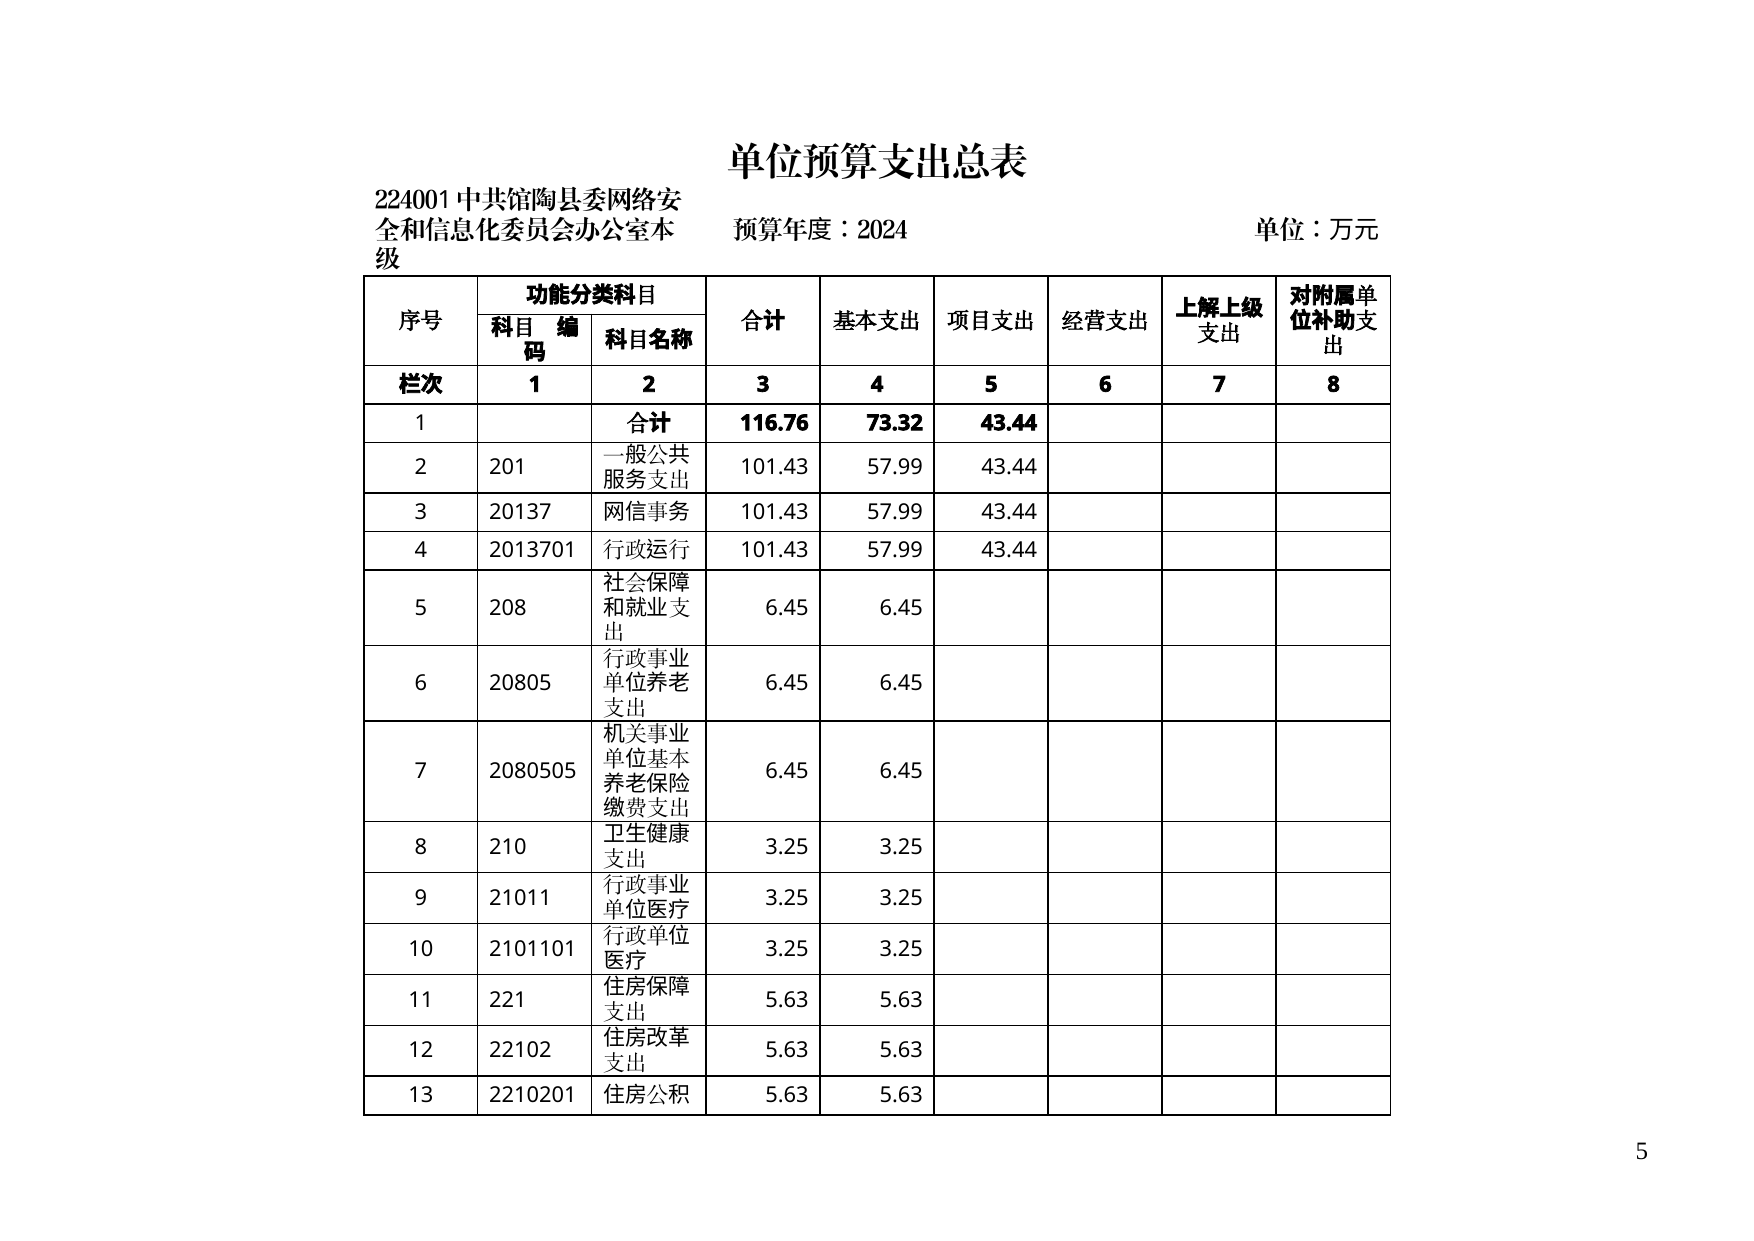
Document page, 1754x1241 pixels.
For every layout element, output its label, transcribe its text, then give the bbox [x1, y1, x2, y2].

table_cell 101.43 [707, 532, 819, 569]
table_cell [1277, 975, 1390, 1024]
table_cell 6.45 [707, 722, 819, 821]
table_cell [1277, 924, 1390, 973]
table_cell [1277, 532, 1390, 569]
table_cell [478, 405, 591, 441]
table_cell 序号 [365, 277, 477, 364]
table_cell [1163, 924, 1275, 973]
table_cell 科目 编码 [478, 315, 591, 364]
table_cell [935, 722, 1047, 821]
table_cell [1163, 1026, 1275, 1075]
table_cell 5.63 [821, 1077, 933, 1114]
table_cell [1277, 1026, 1390, 1075]
table_cell [935, 924, 1047, 973]
table_cell 一般公共服务支出 [592, 443, 705, 492]
table_cell [935, 646, 1047, 720]
table_cell 5.63 [707, 1077, 819, 1114]
table_cell 合计 [707, 277, 819, 364]
table_cell 20805 [478, 646, 591, 720]
table_cell 基本支出 [821, 277, 933, 364]
table_cell 9 [365, 873, 477, 923]
table_cell 社会保障和就业支出 [592, 571, 705, 645]
table_cell 网信事务 [592, 494, 705, 531]
table_header 预算年度：2024 [707, 187, 933, 275]
table_cell [1163, 443, 1275, 492]
table_cell [935, 1026, 1047, 1075]
table_cell 8 [365, 822, 477, 872]
table_cell [1277, 1077, 1390, 1114]
table_cell [1277, 722, 1390, 821]
table_cell [1163, 405, 1275, 441]
table_cell [935, 873, 1047, 923]
table_cell [1049, 571, 1161, 645]
table_cell 行政单位医疗 [592, 924, 705, 973]
table_cell 行政事业单位养老支出 [592, 646, 705, 720]
table_cell 3.25 [821, 924, 933, 973]
table_header 224001中共馆陶县委网络安全和信息化委员会办公室本级 [365, 187, 705, 275]
table_cell [1163, 532, 1275, 569]
table_cell [1163, 722, 1275, 821]
table_cell 57.99 [821, 494, 933, 531]
table_cell 3.25 [707, 873, 819, 923]
table_cell [1049, 646, 1161, 720]
table_cell 6.45 [821, 646, 933, 720]
table_cell [1049, 722, 1161, 821]
table_cell 2210201 [478, 1077, 591, 1114]
table_cell [1049, 924, 1161, 973]
table_header 单位：万元 [935, 187, 1390, 275]
table_cell [1277, 646, 1390, 720]
table_cell 11 [365, 975, 477, 1024]
table_cell [1049, 873, 1161, 923]
table_cell 项目支出 [935, 277, 1047, 364]
table_cell 43.44 [935, 405, 1047, 441]
table_cell [1049, 443, 1161, 492]
table_cell [1049, 1026, 1161, 1075]
table_cell 机关事业单位基本养老保险缴费支出 [592, 722, 705, 821]
table_cell 221 [478, 975, 591, 1024]
table_cell [1163, 822, 1275, 872]
table_cell 住房改革支出 [592, 1026, 705, 1075]
table_cell 8 [1277, 366, 1390, 403]
table_cell 57.99 [821, 443, 933, 492]
table_cell 5.63 [707, 975, 819, 1024]
table_cell 10 [365, 924, 477, 973]
table_cell [1163, 975, 1275, 1024]
table_cell 13 [365, 1077, 477, 1114]
table_cell 科目名称 [592, 315, 705, 364]
table_cell 12 [365, 1026, 477, 1075]
table_cell 合计 [592, 405, 705, 441]
table_cell [935, 975, 1047, 1024]
text 单位预算支出总表 [106, 142, 1648, 186]
table_cell 3.25 [707, 822, 819, 872]
table_cell 5.63 [707, 1026, 819, 1075]
table_cell 2013701 [478, 532, 591, 569]
table_cell 5.63 [821, 1026, 933, 1075]
table_cell [1049, 494, 1161, 531]
table_cell [1277, 822, 1390, 872]
table_cell 2 [592, 366, 705, 403]
table_cell [1163, 494, 1275, 531]
table_cell 3.25 [707, 924, 819, 973]
table_cell [935, 571, 1047, 645]
table_cell [1049, 975, 1161, 1024]
table_cell 住房公积金 [592, 1077, 705, 1114]
table_cell 6.45 [707, 646, 819, 720]
table_cell 6 [1049, 366, 1161, 403]
table_cell 6.45 [707, 571, 819, 645]
table_cell 3.25 [821, 822, 933, 872]
table_cell [1277, 571, 1390, 645]
table_cell 210 [478, 822, 591, 872]
table_cell [1277, 443, 1390, 492]
table_cell [1049, 1077, 1161, 1114]
table_cell 3 [365, 494, 477, 531]
table_cell 上解上级 支出 [1163, 277, 1275, 364]
table_cell 功能分类科目 [478, 277, 705, 313]
table_cell 43.44 [935, 532, 1047, 569]
table_cell [1163, 571, 1275, 645]
table_cell 4 [365, 532, 477, 569]
table_cell 43.44 [935, 494, 1047, 531]
table_cell [1049, 532, 1161, 569]
table_cell 5 [935, 366, 1047, 403]
table_cell 1 [365, 405, 477, 441]
table_cell 7 [1163, 366, 1275, 403]
table_cell 101.43 [707, 494, 819, 531]
table_cell 卫生健康支出 [592, 822, 705, 872]
table_cell 住房保障支出 [592, 975, 705, 1024]
table_cell 4 [821, 366, 933, 403]
table_cell 43.44 [935, 443, 1047, 492]
table_cell 行政事业单位医疗 [592, 873, 705, 923]
table_cell 3 [707, 366, 819, 403]
table_cell 5 [365, 571, 477, 645]
table_cell 栏次 [365, 366, 477, 403]
table_cell 2080505 [478, 722, 591, 821]
table_cell 5.63 [821, 975, 933, 1024]
table_cell 20137 [478, 494, 591, 531]
table_cell 6.45 [821, 571, 933, 645]
table_cell [1163, 873, 1275, 923]
table_cell [1277, 873, 1390, 923]
table_cell 经营支出 [1049, 277, 1161, 364]
table_cell [1049, 822, 1161, 872]
table_cell [1277, 405, 1390, 441]
table_cell [1163, 1077, 1275, 1114]
table_cell 21011 [478, 873, 591, 923]
table_cell 3.25 [821, 873, 933, 923]
table_cell 73.32 [821, 405, 933, 441]
table_cell [1163, 646, 1275, 720]
table_cell [935, 1077, 1047, 1114]
table_cell 208 [478, 571, 591, 645]
table_cell 201 [478, 443, 591, 492]
table_cell [1277, 494, 1390, 531]
table_cell 2101101 [478, 924, 591, 973]
table_cell 1 [478, 366, 591, 403]
table_cell 57.99 [821, 532, 933, 569]
table_cell 2 [365, 443, 477, 492]
table_cell 101.43 [707, 443, 819, 492]
table_cell 6 [365, 646, 477, 720]
table_cell 行政运行 [592, 532, 705, 569]
table_cell [935, 822, 1047, 872]
table_cell 22102 [478, 1026, 591, 1075]
table_cell 7 [365, 722, 477, 821]
table_cell [1049, 405, 1161, 441]
table_cell 116.76 [707, 405, 819, 441]
table_cell 6.45 [821, 722, 933, 821]
table_cell 对附属单位补助支出 [1277, 277, 1390, 364]
